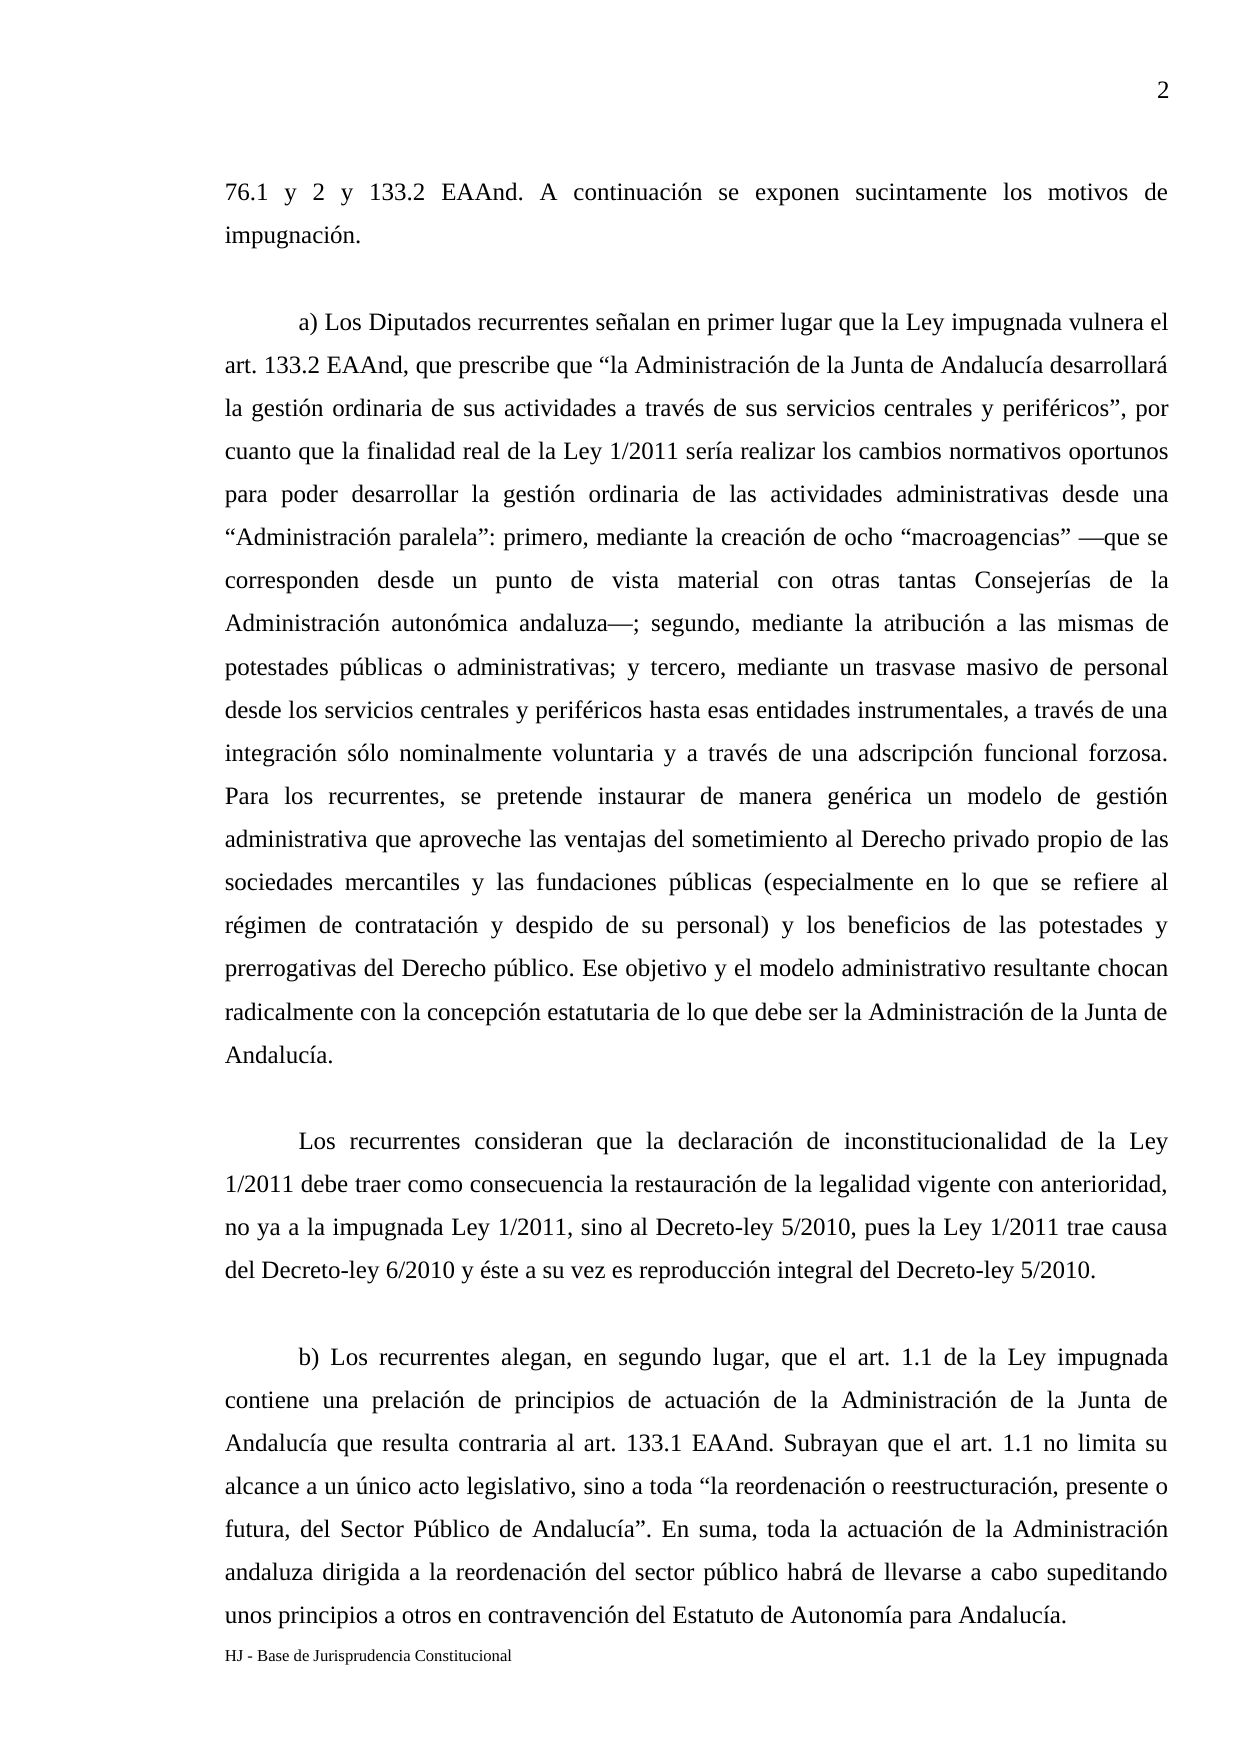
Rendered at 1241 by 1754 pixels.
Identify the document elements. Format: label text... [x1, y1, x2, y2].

text b) Los recurrentes alegan, en segundo lugar, que el art. 1.1 de la Ley impugnada contiene una prelación de principios de actuación de la Administración de la Junta de Andalucía que resulta contraria al art. 133.1 EAAnd. Subrayan que el art. 1.1 no limita su alcance a un único acto legislativo, sino a toda “la reordenación o reestructuración, presente o futura, del Sector Público de Andalucía”. En suma, toda la actuación de la Administración andaluza dirigida a la reordenación del sector público habrá de llevarse a cabo supeditando unos principios a otros en contravención del Estatuto de Autonomía para Andalucía. [224, 1342, 1169, 1629]
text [224, 177, 1169, 249]
text a) Los Diputados recurrentes señalan en primer lugar que la Ley impugnada vulnera el art. 133.2 EAAnd, que prescribe que “la Administración de la Junta de Andalucía desarrollará la gestión ordinaria de sus actividades a través de sus servicios centrales y periféricos”, por cuanto que la finalidad real de la Ley 1/2011 sería realizar los cambios normativos oportunos para poder desarrollar la gestión ordinaria de las actividades administrativas desde una “Administración paralela”: primero, mediante la creación de ocho “macroagencias” —que se corresponden desde un punto de vista material con otras tantas Consejerías de la Administración autonómica andaluza—; segundo, mediante la atribución a las mismas de potestades públicas o administrativas; y tercero, mediante un trasvase masivo de personal desde los servicios centrales y periféricos hasta esas entidades instrumentales, a través de una integración sólo nominalmente voluntaria y a través de una adscripción funcional forzosa. Para los recurrentes, se pretende instaurar de manera genérica un modelo de gestión administrativa que aproveche las ventajas del sometimiento al Derecho privado propio de las sociedades mercantiles y las fundaciones públicas (especialmente en lo que se refiere al régimen de contratación y despido de su personal) y los beneficios de las potestades y prerrogativas del Derecho público. Ese objetivo y el modelo administrativo resultante chocan radicalmente con la concepción estatutaria de lo que debe ser la Administración de la Junta de Andalucía. [224, 307, 1169, 1068]
text Los recurrentes consideran que la declaración de inconstitucionalidad de la Ley 1/2011 debe traer como consecuencia la restauración de la legalidad vigente con anterioridad, no ya a la impugnada Ley 1/2011, sino al Decreto-ley 5/2010, pues la Ley 1/2011 trae causa del Decreto-ley 6/2010 y éste a su vez es reproducción integral del Decreto-ley 5/2010. [224, 1126, 1169, 1284]
